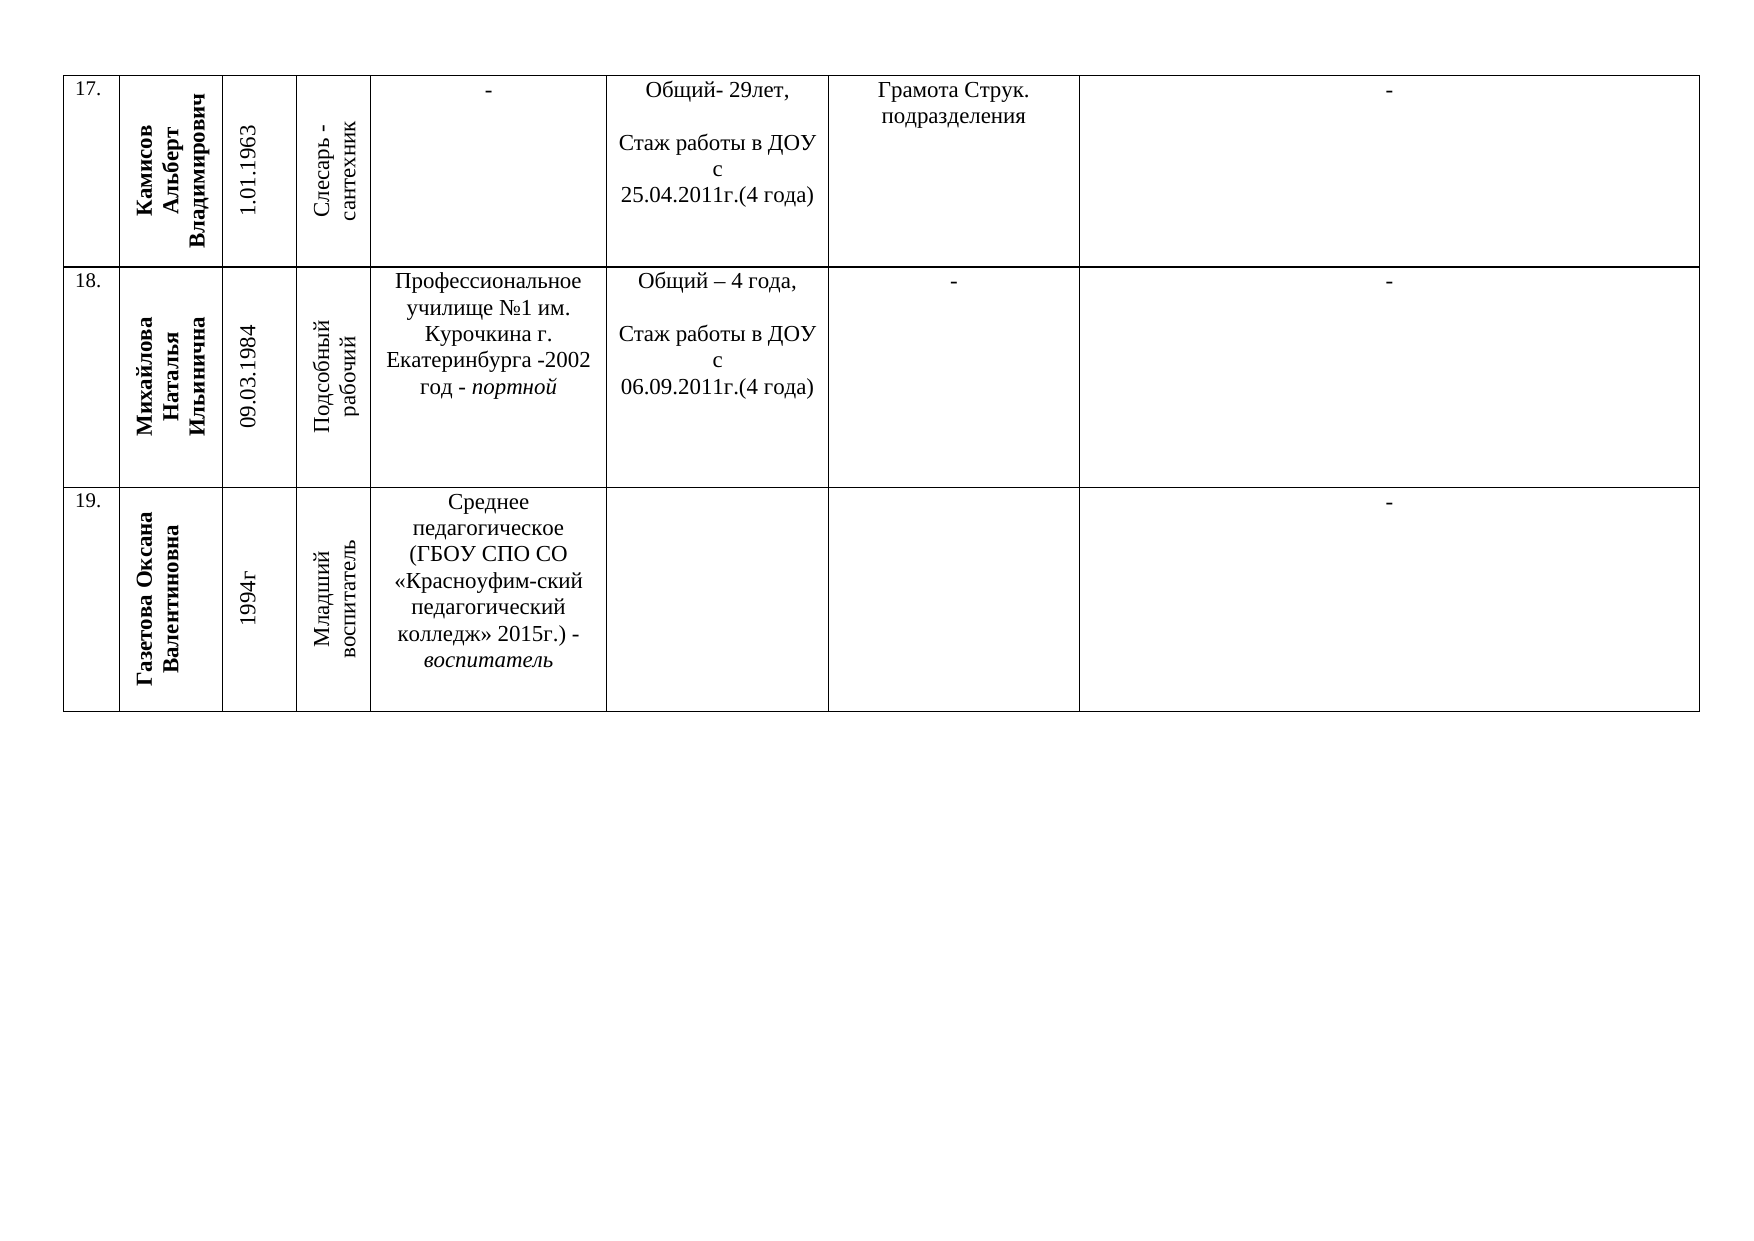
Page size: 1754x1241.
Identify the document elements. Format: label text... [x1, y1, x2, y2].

table_cell - [829, 268, 1079, 487]
table_cell Камисов Альберт Владимирович [120, 76, 222, 266]
table_cell 17. [64, 76, 119, 266]
table_cell Подсобный рабочий [297, 268, 370, 487]
table_cell Среднее педагогическое (ГБОУ СПО СО «Красноуфим-ский педагогический колледж» 2015г.) - воспитатель [371, 488, 606, 711]
table_cell Слесарь - сантехник [297, 76, 370, 266]
table_cell 1994г [223, 488, 296, 711]
table_cell Михайлова Наталья Ильинична [120, 268, 222, 487]
table_cell - [1080, 488, 1699, 711]
table_cell 1.01.1963 [223, 76, 296, 266]
table_cell Профессиональное училище №1 им. Курочкина г. Екатеринбурга -2002 год - портной [371, 268, 606, 487]
table_cell Младший воспитатель [297, 488, 370, 711]
table_cell 09.03.1984 [223, 268, 296, 487]
table_cell Грамота Струк. подразделения [829, 76, 1079, 266]
table_cell 19. [64, 488, 119, 711]
table_cell - [371, 76, 606, 266]
table_cell - [1080, 76, 1699, 266]
table_cell Газетова Оксана Валентиновна [120, 488, 222, 711]
table_cell Общий – 4 года, Стаж работы в ДОУ с 06.09.2011г.(4 года) [607, 268, 828, 487]
table_cell [607, 488, 828, 711]
table_cell Общий- 29лет, Стаж работы в ДОУ с 25.04.2011г.(4 года) [607, 76, 828, 266]
table_cell [829, 488, 1079, 711]
table_cell - [1080, 268, 1699, 487]
table_cell 18. [64, 268, 119, 487]
